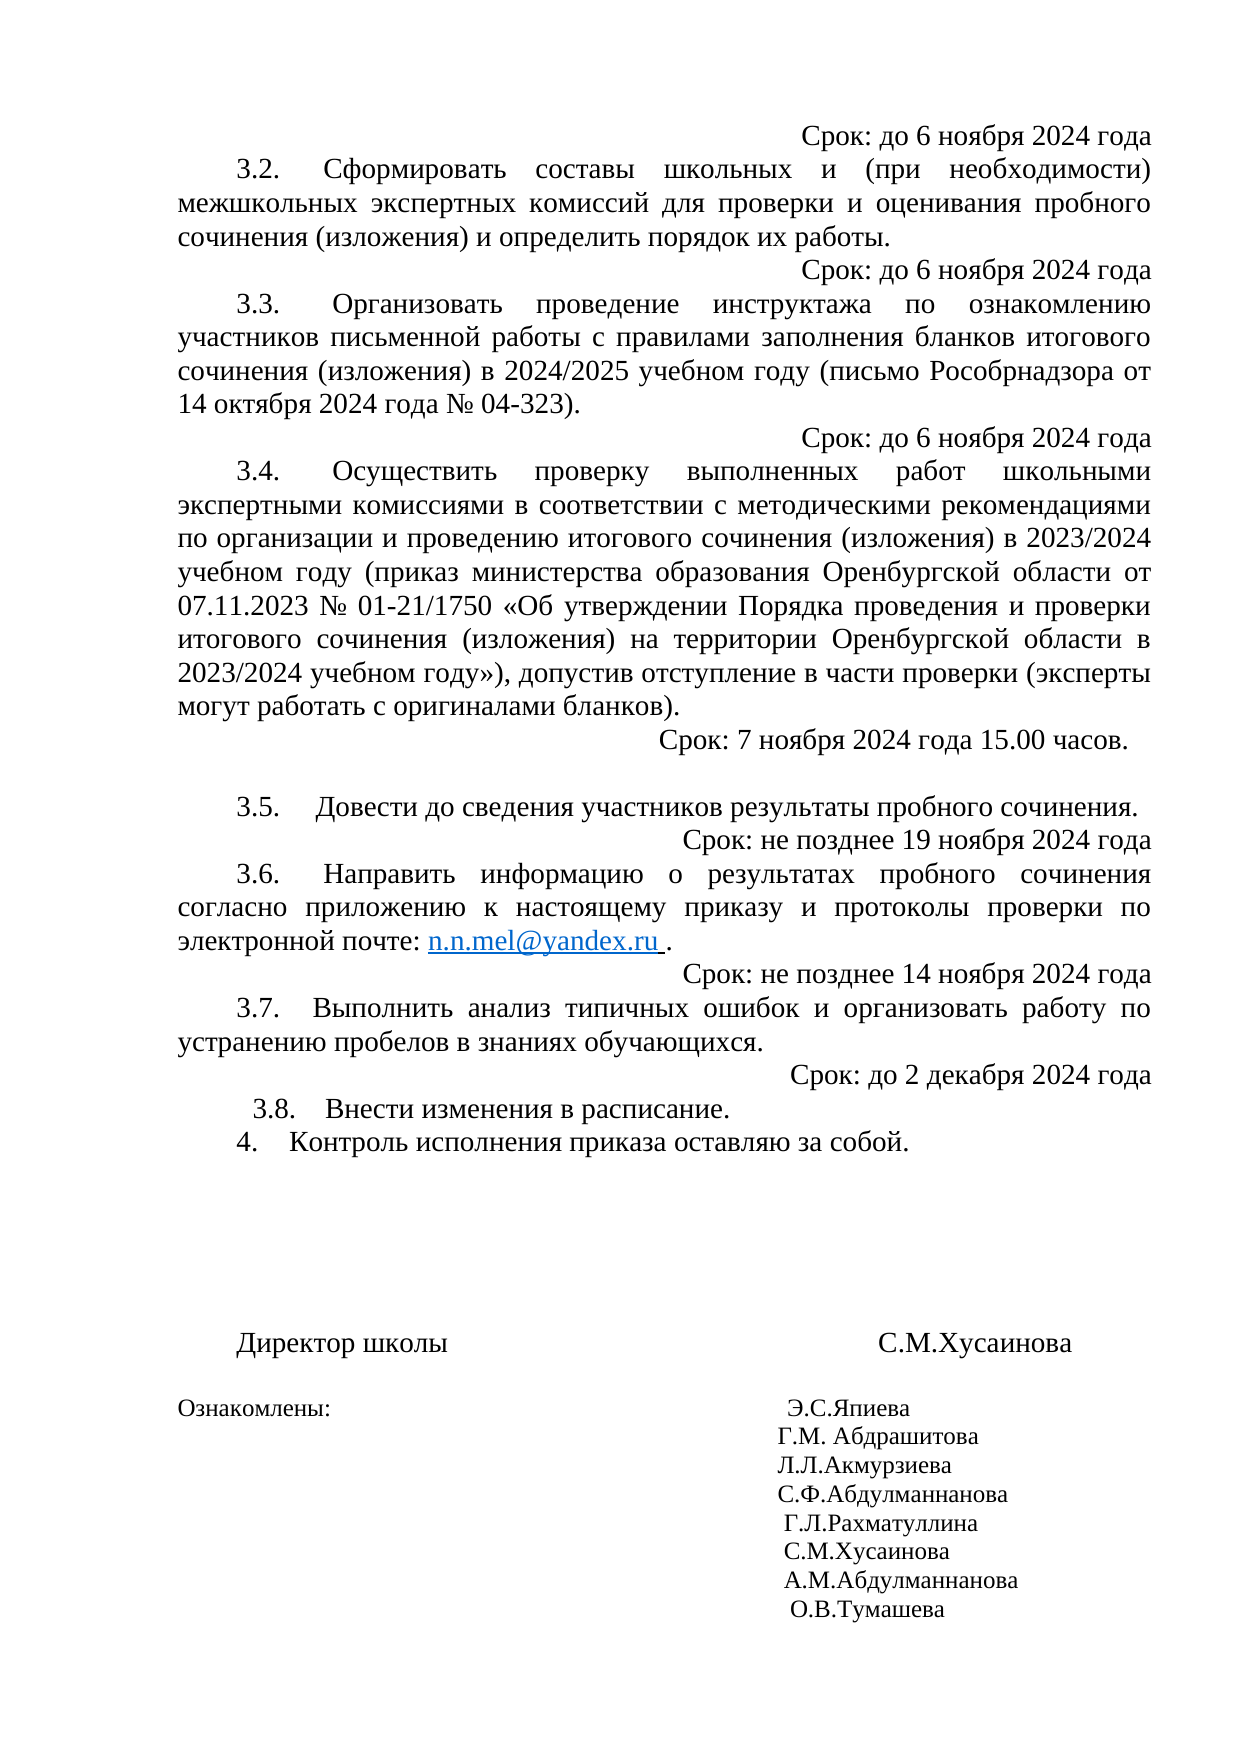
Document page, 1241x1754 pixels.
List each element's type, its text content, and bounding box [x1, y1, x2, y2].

text Срок: 7 ноября 2024 года 15.00 часов. [177, 722, 1129, 755]
text Г.М. Абдрашитова [177, 1421, 1152, 1450]
text С.М.Хусаинова [177, 1536, 1152, 1565]
text О.В.Тумашева [177, 1594, 1152, 1623]
list Сформировать составы школьных и (при необходимости) межшкольных экспертных комиссий для проверки и оценивания пробного сочинения (изложения) и определить порядок их работы. [177, 152, 1152, 252]
text Срок: до 2 декабря 2024 года [177, 1057, 1152, 1091]
list Срок: до 6 ноября 2024 года [252, 252, 1152, 286]
text Директор школы С.М.Хусаинова [177, 1326, 1152, 1359]
text Срок: не позднее 19 ноября 2024 года [177, 822, 1152, 856]
list Контроль исполнения приказа оставляю за собой. [177, 1124, 1152, 1158]
list Выполнить анализ типичных ошибок и организовать работу по устранению пробелов в знаниях обучающихся. [177, 990, 1152, 1057]
list Осуществить проверку выполненных работ школьными экспертными комиссиями в соответствии с методическими рекомендациями по организации и проведению итогового сочинения (изложения) в 2023/2024 учебном году (приказ министерства образования Оренбургской области от 07.11.2023 № 01-21/1750 «Об утверждении Порядка проведения и проверки итогового сочинения (изложения) на территории Оренбургской области в 2023/2024 учебном году»), допустив отступление в части проверки (эксперты могут работать с оригиналами бланков). [177, 453, 1152, 722]
list Довести до сведения участников результаты пробного сочинения. [177, 789, 1152, 822]
text Срок: до 6 ноября 2024 года [177, 420, 1152, 453]
text Л.Л.Акмурзиева [177, 1450, 1152, 1479]
text Срок: не позднее 14 ноября 2024 года [177, 957, 1152, 990]
text С.Ф.Абдулманнанова [177, 1479, 1152, 1508]
list Внести изменения в расписание. [252, 1091, 1152, 1124]
text Г.Л.Рахматуллина [177, 1508, 1152, 1536]
list Организовать проведение инструктажа по ознакомлению участников письменной работы с правилами заполнения бланков итогового сочинения (изложения) в 2024/2025 учебном году (письмо Рособрнадзора от 14 октября 2024 года № 04-323). [177, 286, 1152, 420]
list Направить информацию о результатах пробного сочинения согласно приложению к настоящему приказу и протоколы проверки по электронной почте: n.n.mel@yandex.ru . [177, 856, 1152, 957]
text Ознакомлены: Э.С.Япиева [177, 1393, 1152, 1421]
text Срок: до 6 ноября 2024 года [177, 118, 1152, 152]
text А.М.Абдулманнанова [177, 1565, 1152, 1594]
